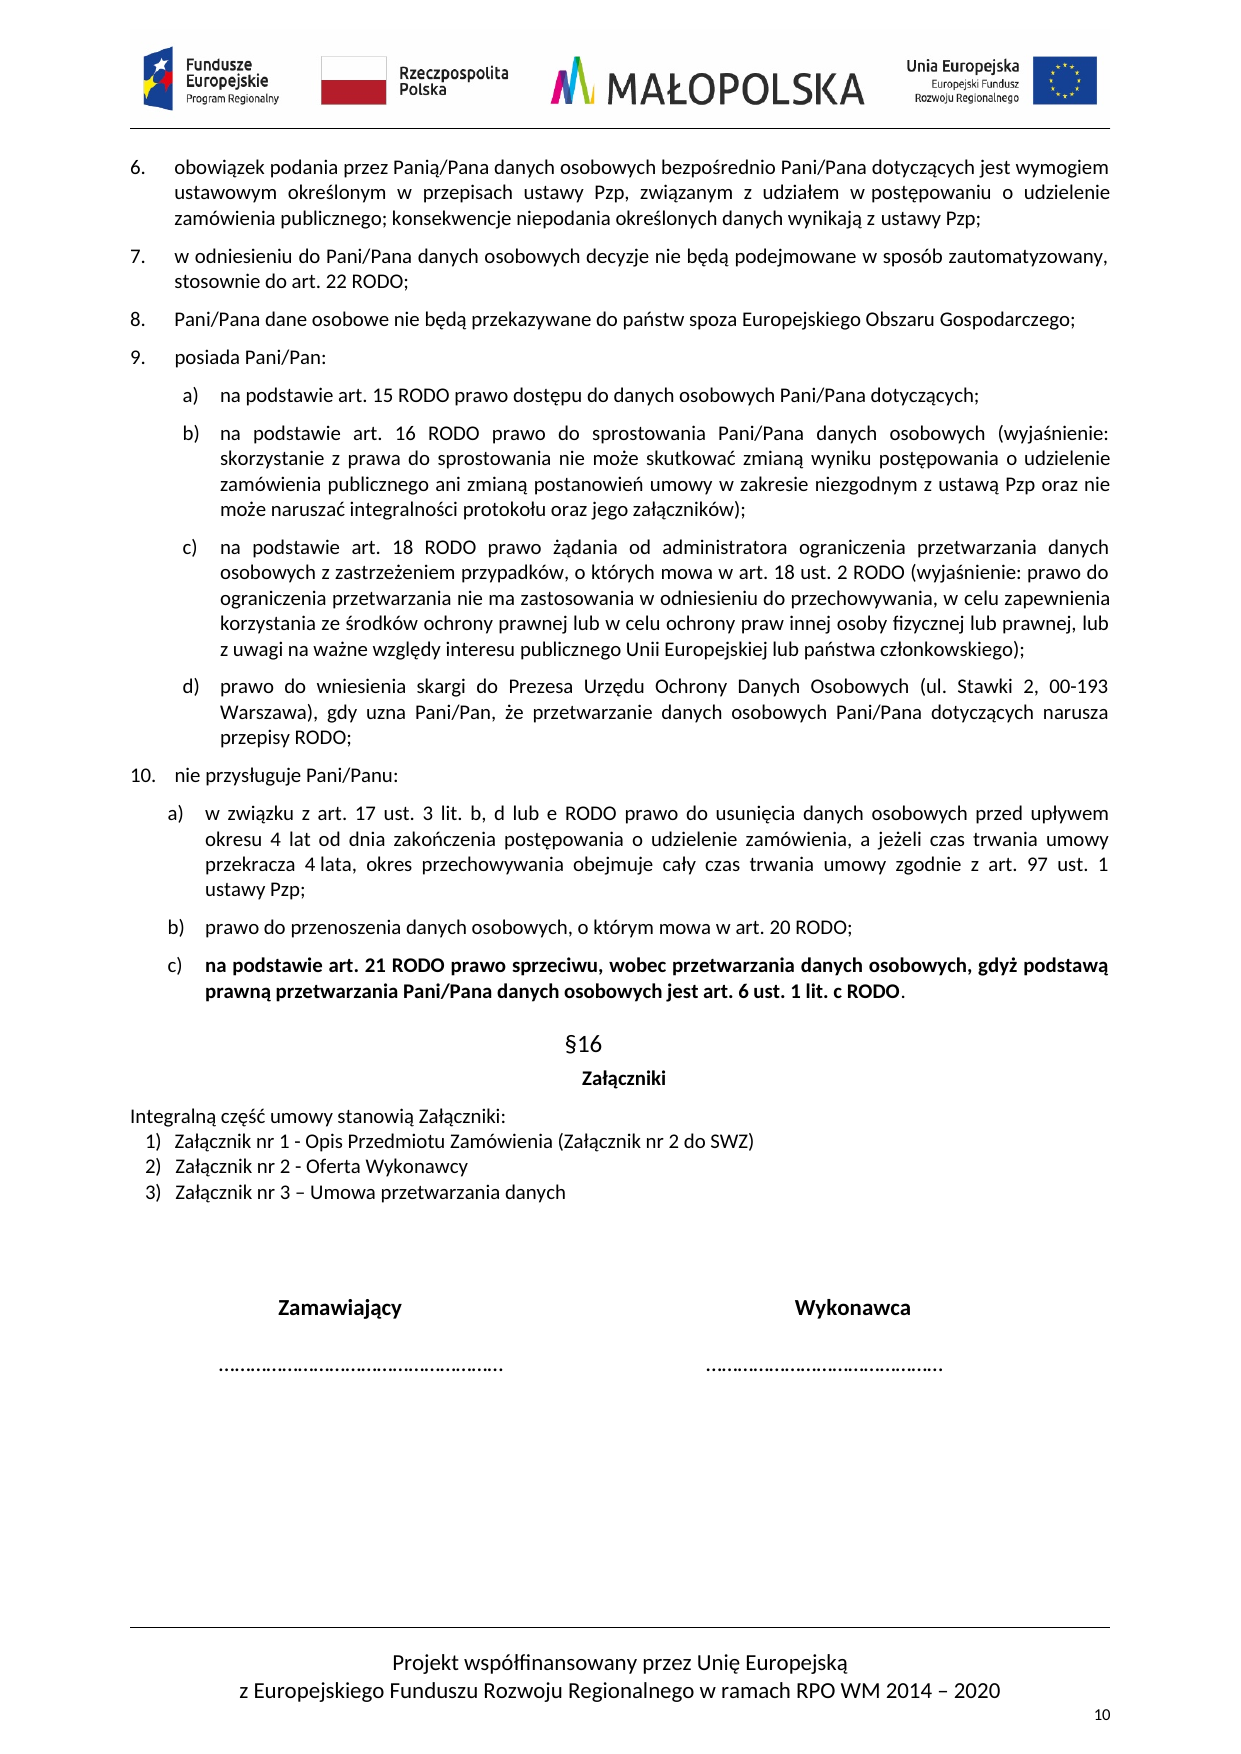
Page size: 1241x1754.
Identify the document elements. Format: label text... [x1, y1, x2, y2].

list w odniesieniu do Pani/Pana danych osobowych decyzje nie będą podejmowane w sposób zautomatyzowany, stosownie do art. 22 RODO; [130, 243, 1110, 294]
text ……………………………………………… ……………………………………… [218, 1349, 1110, 1377]
picture [129, 29, 1111, 126]
list Załącznik nr 3 – Umowa przetwarzania danych [145, 1179, 1110, 1204]
list na podstawie art. 21 RODO prawo sprzeciwu, wobec przetwarzania danych osobowych, gdyż podstawą prawną przetwarzania Pani/Pana danych osobowych jest art. 6 ust. 1 lit. c RODO. [167, 952, 1110, 1003]
list w związku z art. 17 ust. 3 lit. b, d lub e RODO prawo do usunięcia danych osobowych przed upływem okresu 4 lat od dnia zakończenia postępowania o udzielenie zamówienia, a jeżeli czas trwania umowy przekracza 4 lata, okres przechowywania obejmuje cały czas trwania umowy zgodnie z art. 97 ust. 1 ustawy Pzp; [167, 800, 1110, 902]
text Załączniki [138, 1065, 1110, 1090]
list Załącznik nr 2 - Oferta Wykonawcy [145, 1154, 1110, 1179]
list Załącznik nr 1 - Opis Przedmiotu Zamówienia (Załącznik nr 2 do SWZ) [145, 1128, 1110, 1154]
list na podstawie art. 15 RODO prawo dostępu do danych osobowych Pani/Pana dotyczących; [182, 382, 1110, 407]
list na podstawie art. 16 RODO prawo do sprostowania Pani/Pana danych osobowych (wyjaśnienie: skorzystanie z prawa do sprostowania nie może skutkować zmianą wyniku postępowania o udzielenie zamówienia publicznego ani zmianą postanowień umowy w zakresie niezgodnym z ustawą Pzp oraz nie może naruszać integralności protokołu oraz jego załączników); [182, 420, 1110, 522]
list nie przysługuje Pani/Panu: [130, 762, 1110, 788]
list prawo do wniesienia skargi do Prezesa Urzędu Ochrony Danych Osobowych (ul. Stawki 2, 00-193 Warszawa), gdy uzna Pani/Pan, że przetwarzanie danych osobowych Pani/Pana dotyczących narusza przepisy RODO; [182, 674, 1110, 750]
list posiada Pani/Pan: [130, 344, 1110, 369]
text Integralną część umowy stanowią Załączniki: [130, 1103, 1110, 1128]
text Zamawiający Wykonawca [204, 1293, 1110, 1321]
list prawo do przenoszenia danych osobowych, o którym mowa w art. 20 RODO; [167, 914, 1110, 940]
list na podstawie art. 18 RODO prawo żądania od administratora ograniczenia przetwarzania danych osobowych z zastrzeżeniem przypadków, o których mowa w art. 18 ust. 2 RODO (wyjaśnienie: prawo do ograniczenia przetwarzania nie ma zastosowania w odniesieniu do przechowywania, w celu zapewnienia korzystania ze środków ochrony prawnej lub w celu ochrony praw innej osoby fizycznej lub prawnej, lub z uwagi na ważne względy interesu publicznego Unii Europejskiej lub państwa członkowskiego); [182, 534, 1110, 661]
list obowiązek podania przez Panią/Pana danych osobowych bezpośrednio Pani/Pana dotyczących jest wymogiem ustawowym określonym w przepisach ustawy Pzp, związanym z udziałem w postępowaniu o udzielenie zamówienia publicznego; konsekwencje niepodania określonych danych wynikają z ustawy Pzp; [130, 154, 1110, 230]
list Pani/Pana dane osobowe nie będą przekazywane do państw spoza Europejskiego Obszaru Gospodarczego; [130, 306, 1110, 332]
